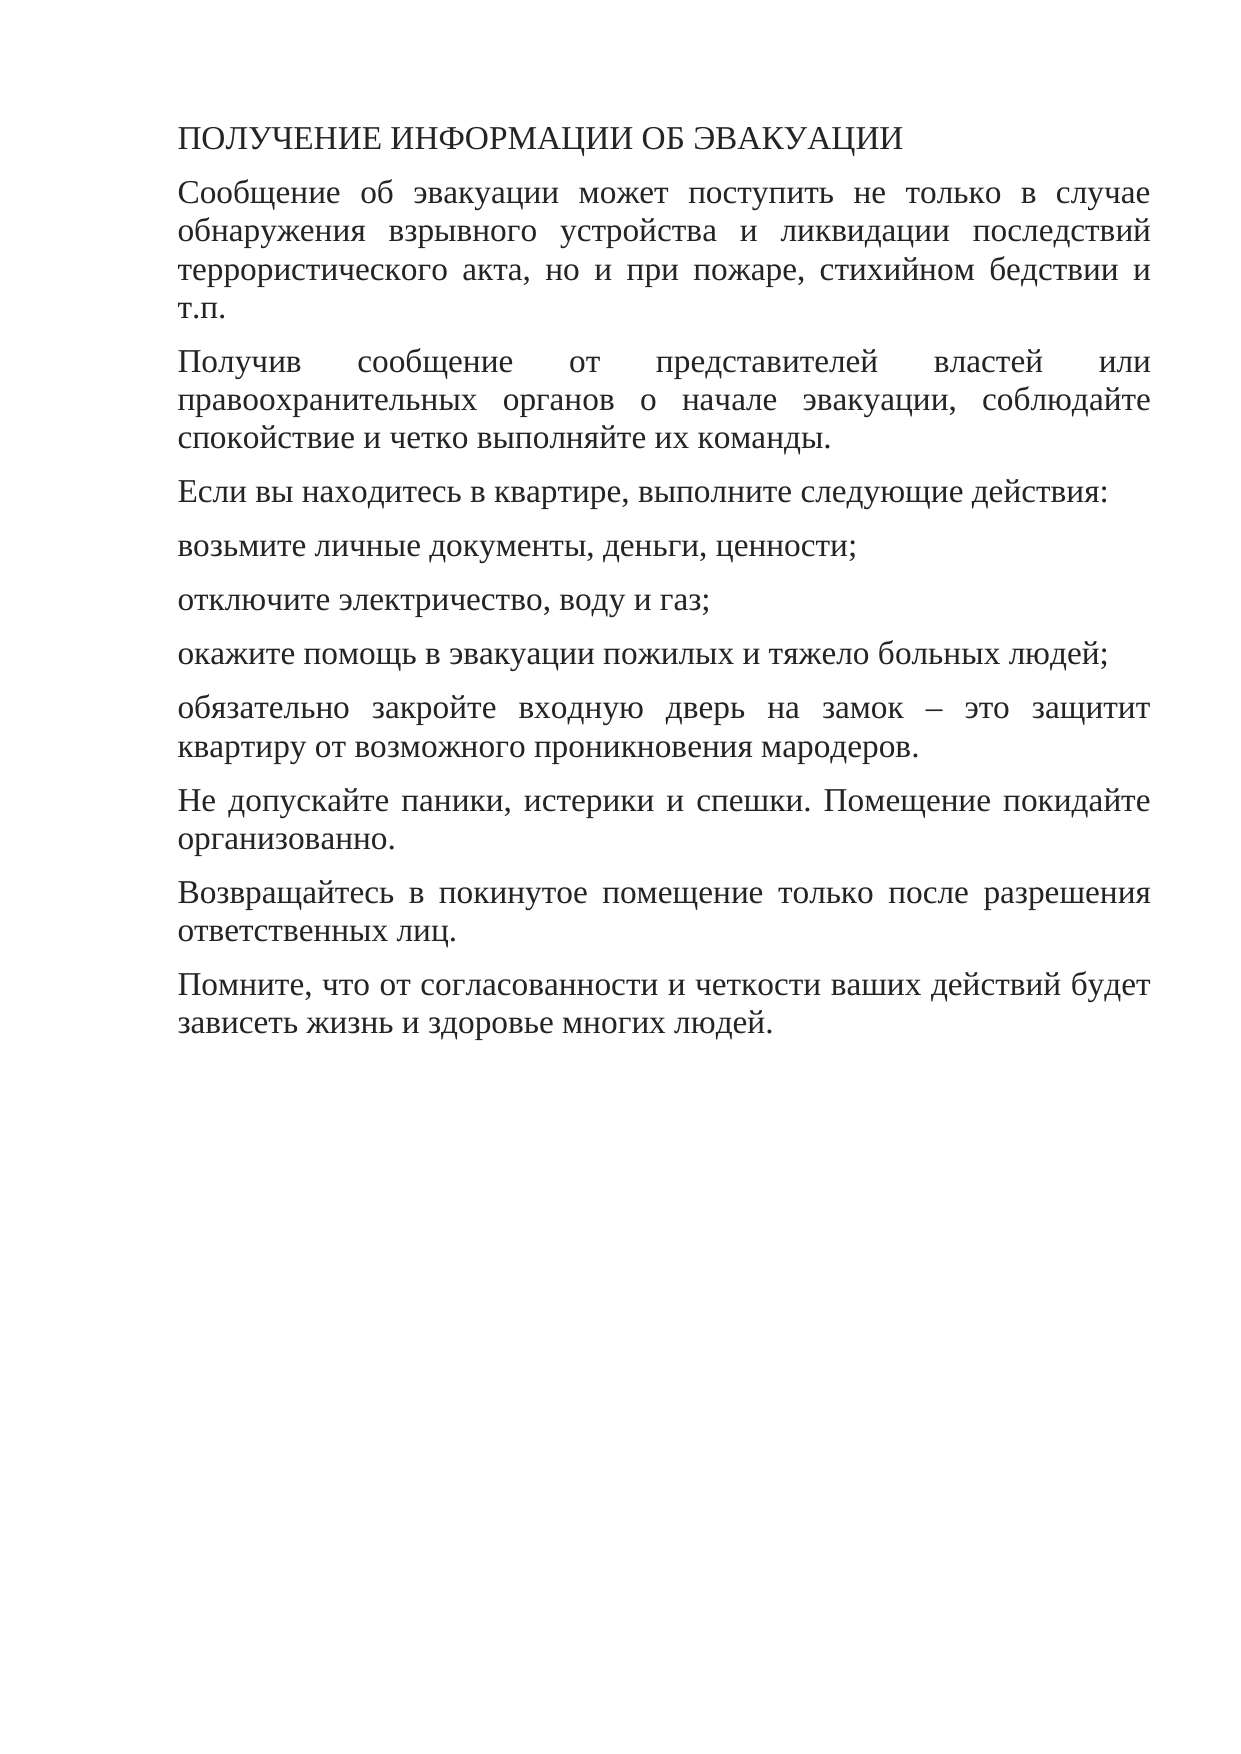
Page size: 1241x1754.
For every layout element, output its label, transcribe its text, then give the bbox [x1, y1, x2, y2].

text Получив сообщение от представителей властей или правоохранительных органов о начале эвакуации, соблюдайте спокойствие и четко выполняйте их команды. [177, 341, 1152, 456]
text Если вы находитесь в квартире, выполните следующие действия: [177, 472, 1152, 510]
text Возвращайтесь в покинутое помещение только после разрешения ответственных лиц. [177, 872, 1152, 949]
text ПОЛУЧЕНИЕ ИНФОРМАЦИИ ОБ ЭВАКУАЦИИ [177, 118, 1152, 156]
text окажите помощь в эвакуации пожилых и тяжело больных людей; [177, 633, 1152, 672]
text обязательно закройте входную дверь на замок – это защитит квартиру от возможного проникновения мародеров. [177, 687, 1152, 764]
text Помните, что от согласованности и четкости ваших действий будет зависеть жизнь и здоровье многих людей. [177, 964, 1152, 1041]
text Сообщение об эвакуации может поступить не только в случае обнаружения взрывного устройства и ликвидации последствий террористического акта, но и при пожаре, стихийном бедствии и т.п. [177, 172, 1152, 325]
text Не допускайте паники, истерики и спешки. Помещение покидайте организованно. [177, 780, 1152, 856]
text отключите электричество, воду и газ; [177, 579, 1152, 618]
text возьмите личные документы, деньги, ценности; [177, 526, 1152, 564]
